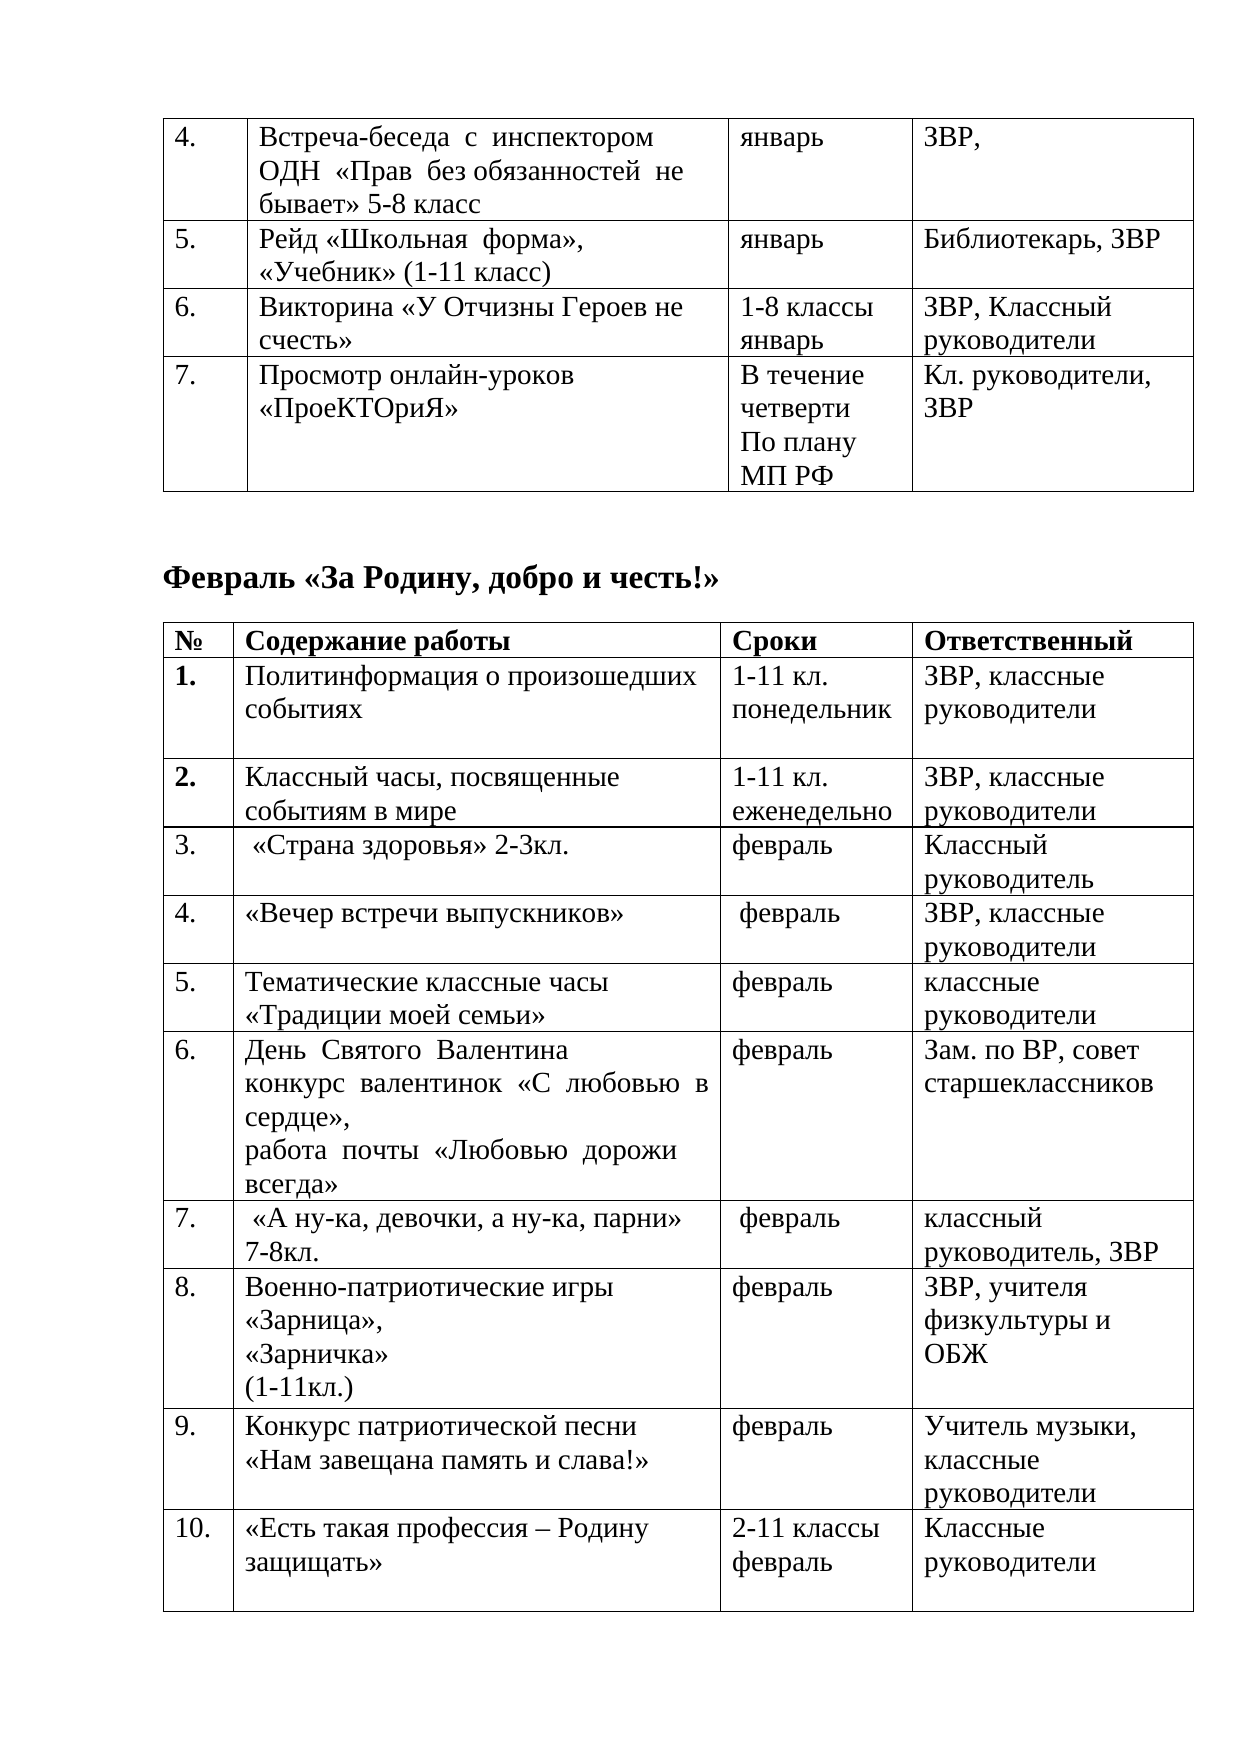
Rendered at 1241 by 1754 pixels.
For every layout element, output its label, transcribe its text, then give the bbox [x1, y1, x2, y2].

table_cell 9. [164, 1409, 233, 1509]
table_cell февраль [721, 1032, 912, 1199]
table_cell 7. [164, 357, 247, 491]
table_cell январь [729, 221, 912, 288]
table_cell Встреча-беседа с инспектором ОДН «Прав без обязанностей не бывает» 5-8 класс [248, 119, 728, 220]
table_cell 1-11 кл. еженедельно [721, 759, 912, 826]
table_cell Классный часы, посвященные событиям в мире [234, 759, 720, 826]
table_header Сроки [721, 623, 912, 657]
table_cell классный руководитель, ЗВР [913, 1201, 1193, 1268]
table_cell Тематические классные часы «Традиции моей семьи» [234, 964, 720, 1031]
table_cell «Вечер встречи выпускников» [234, 896, 720, 963]
table_cell февраль [721, 1409, 912, 1509]
table_cell «Есть такая профессия – Родину защищать» [234, 1510, 720, 1611]
table_header Содержание работы [234, 623, 720, 657]
table_cell 8. [164, 1269, 233, 1407]
table_cell ЗВР, классные руководители [913, 658, 1193, 758]
table_cell 1. [164, 658, 233, 758]
table_cell ЗВР, классные руководители [913, 896, 1193, 963]
table_cell февраль [721, 896, 912, 963]
table_cell февраль [721, 828, 912, 894]
table_cell 1-8 классы январь [729, 289, 912, 356]
table_cell ЗВР, учителя физкультуры и ОБЖ [913, 1269, 1193, 1407]
table_cell Учитель музыки, классные руководители [913, 1409, 1193, 1509]
table_cell 6. [164, 289, 247, 356]
table_header № [164, 623, 233, 657]
table_cell февраль [721, 964, 912, 1031]
table_cell Рейд «Школьная форма», «Учебник» (1-11 класс) [248, 221, 728, 288]
table_cell В течение четверти По плану МП РФ [729, 357, 912, 491]
table_cell 4. [164, 896, 233, 963]
table_cell 4. [164, 119, 247, 220]
table_cell Библиотекарь, ЗВР [913, 221, 1193, 288]
table_cell ЗВР, Классный руководители [913, 289, 1193, 356]
table_cell ЗВР, классные руководители [913, 759, 1193, 826]
table_cell Политинформация о произошедших событиях [234, 658, 720, 758]
table_cell 5. [164, 964, 233, 1031]
table_cell Классные руководители [913, 1510, 1193, 1611]
table_cell Конкурс патриотической песни «Нам завещана память и слава!» [234, 1409, 720, 1509]
table_cell Зам. по ВР, совет старшеклассников [913, 1032, 1193, 1199]
table_cell 3. [164, 828, 233, 894]
table_cell январь [729, 119, 912, 220]
table_cell Кл. руководители, ЗВР [913, 357, 1193, 491]
table_cell 7. [164, 1201, 233, 1268]
table_cell 2. [164, 759, 233, 826]
table_header Ответственный [913, 623, 1193, 657]
table_cell Просмотр онлайн-уроков «ПроеКТОриЯ» [248, 357, 728, 491]
text Февраль «За Родину, добро и честь!» [162, 557, 1152, 596]
table_cell ЗВР, [913, 119, 1193, 220]
table_cell 1-11 кл. понедельник [721, 658, 912, 758]
table_cell 5. [164, 221, 247, 288]
table_cell февраль [721, 1201, 912, 1268]
table_cell «А ну-ка, девочки, а ну-ка, парни» 7-8кл. [234, 1201, 720, 1268]
table_cell Классный руководитель [913, 828, 1193, 894]
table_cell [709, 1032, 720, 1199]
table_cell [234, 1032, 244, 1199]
table_cell февраль [721, 1269, 912, 1407]
table_cell Викторина «У Отчизны Героев не счесть» [248, 289, 728, 356]
table_cell 10. [164, 1510, 233, 1611]
table_cell Военно-патриотические игры «Зарница», «Зарничка» (1-11кл.) [234, 1269, 720, 1407]
table_cell 6. [164, 1032, 233, 1199]
table_cell классные руководители [913, 964, 1193, 1031]
table_cell «Страна здоровья» 2-3кл. [234, 828, 720, 894]
table_cell 2-11 классы февраль [721, 1510, 912, 1611]
